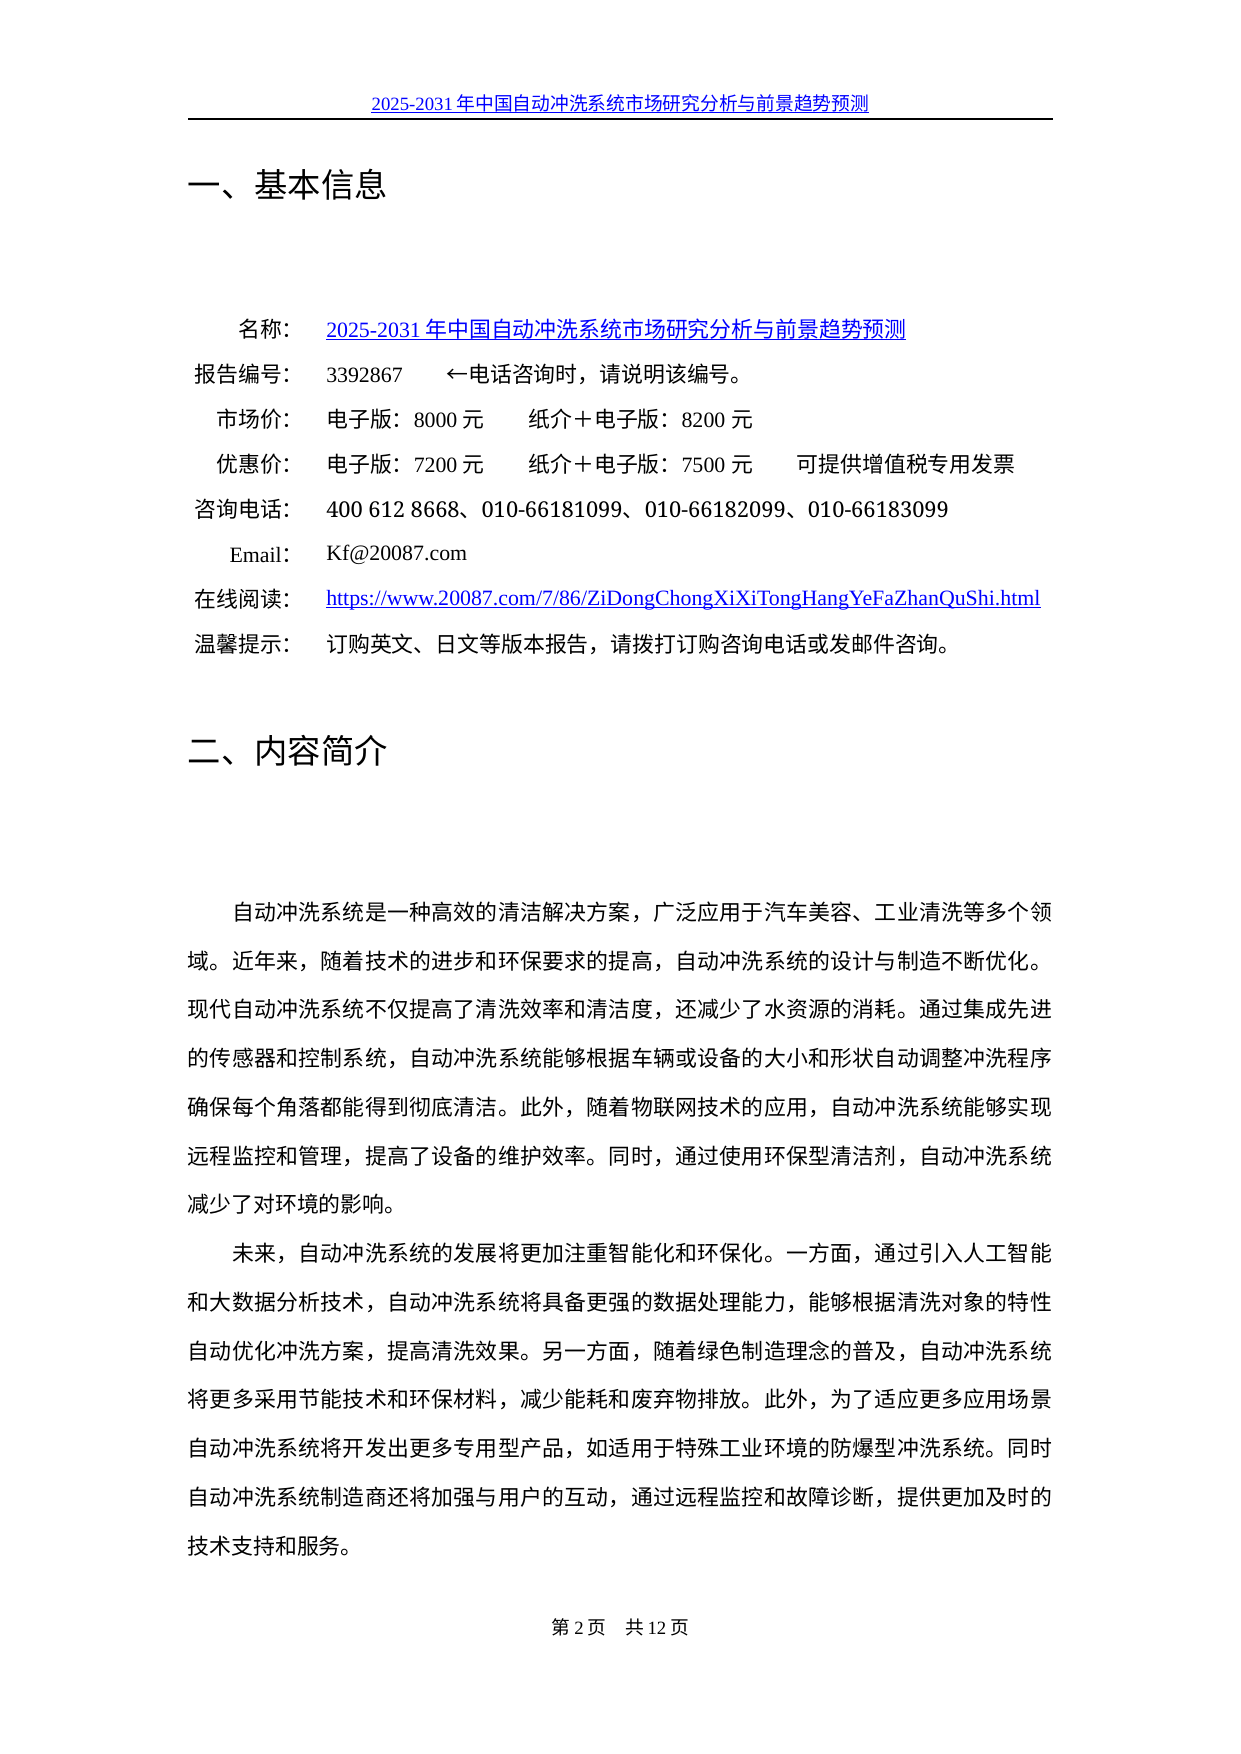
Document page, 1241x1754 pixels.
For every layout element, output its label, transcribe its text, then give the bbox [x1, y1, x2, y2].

table_cell 订购英文、日文等版本报告，请拨打订购咨询电话或发邮件咨询。 [315, 627, 1073, 672]
table_header 2025-2031年中国自动冲洗系统市场研究分析与前景趋势预测 [315, 312, 1073, 357]
table_cell 市场价： [167, 402, 315, 447]
table_cell 电子版：7200 元 纸介＋电子版：7500 元 可提供增值税专用发票 [315, 447, 1073, 492]
table_cell 400 612 8668、010-66181099、010-66182099、010-66183099 [315, 492, 1073, 537]
table_cell Email： [167, 537, 315, 582]
table_header 名称： [167, 312, 315, 357]
table_cell [315, 582, 1073, 627]
table_cell 3392867 ←电话咨询时，请说明该编号。 [315, 357, 1073, 402]
table_cell 报告编号： [167, 357, 315, 402]
table_cell 咨询电话： [167, 492, 315, 537]
title 一、基本信息 [187, 150, 1053, 215]
title 二、内容简介 [187, 717, 1053, 782]
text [187, 894, 1053, 1561]
table_cell Kf@20087.com [315, 537, 1073, 582]
table_cell 温馨提示： [167, 627, 315, 672]
table_cell 电子版：8000 元 纸介＋电子版：8200 元 [315, 402, 1073, 447]
table_cell 优惠价： [167, 447, 315, 492]
table_cell 在线阅读： [167, 582, 315, 627]
